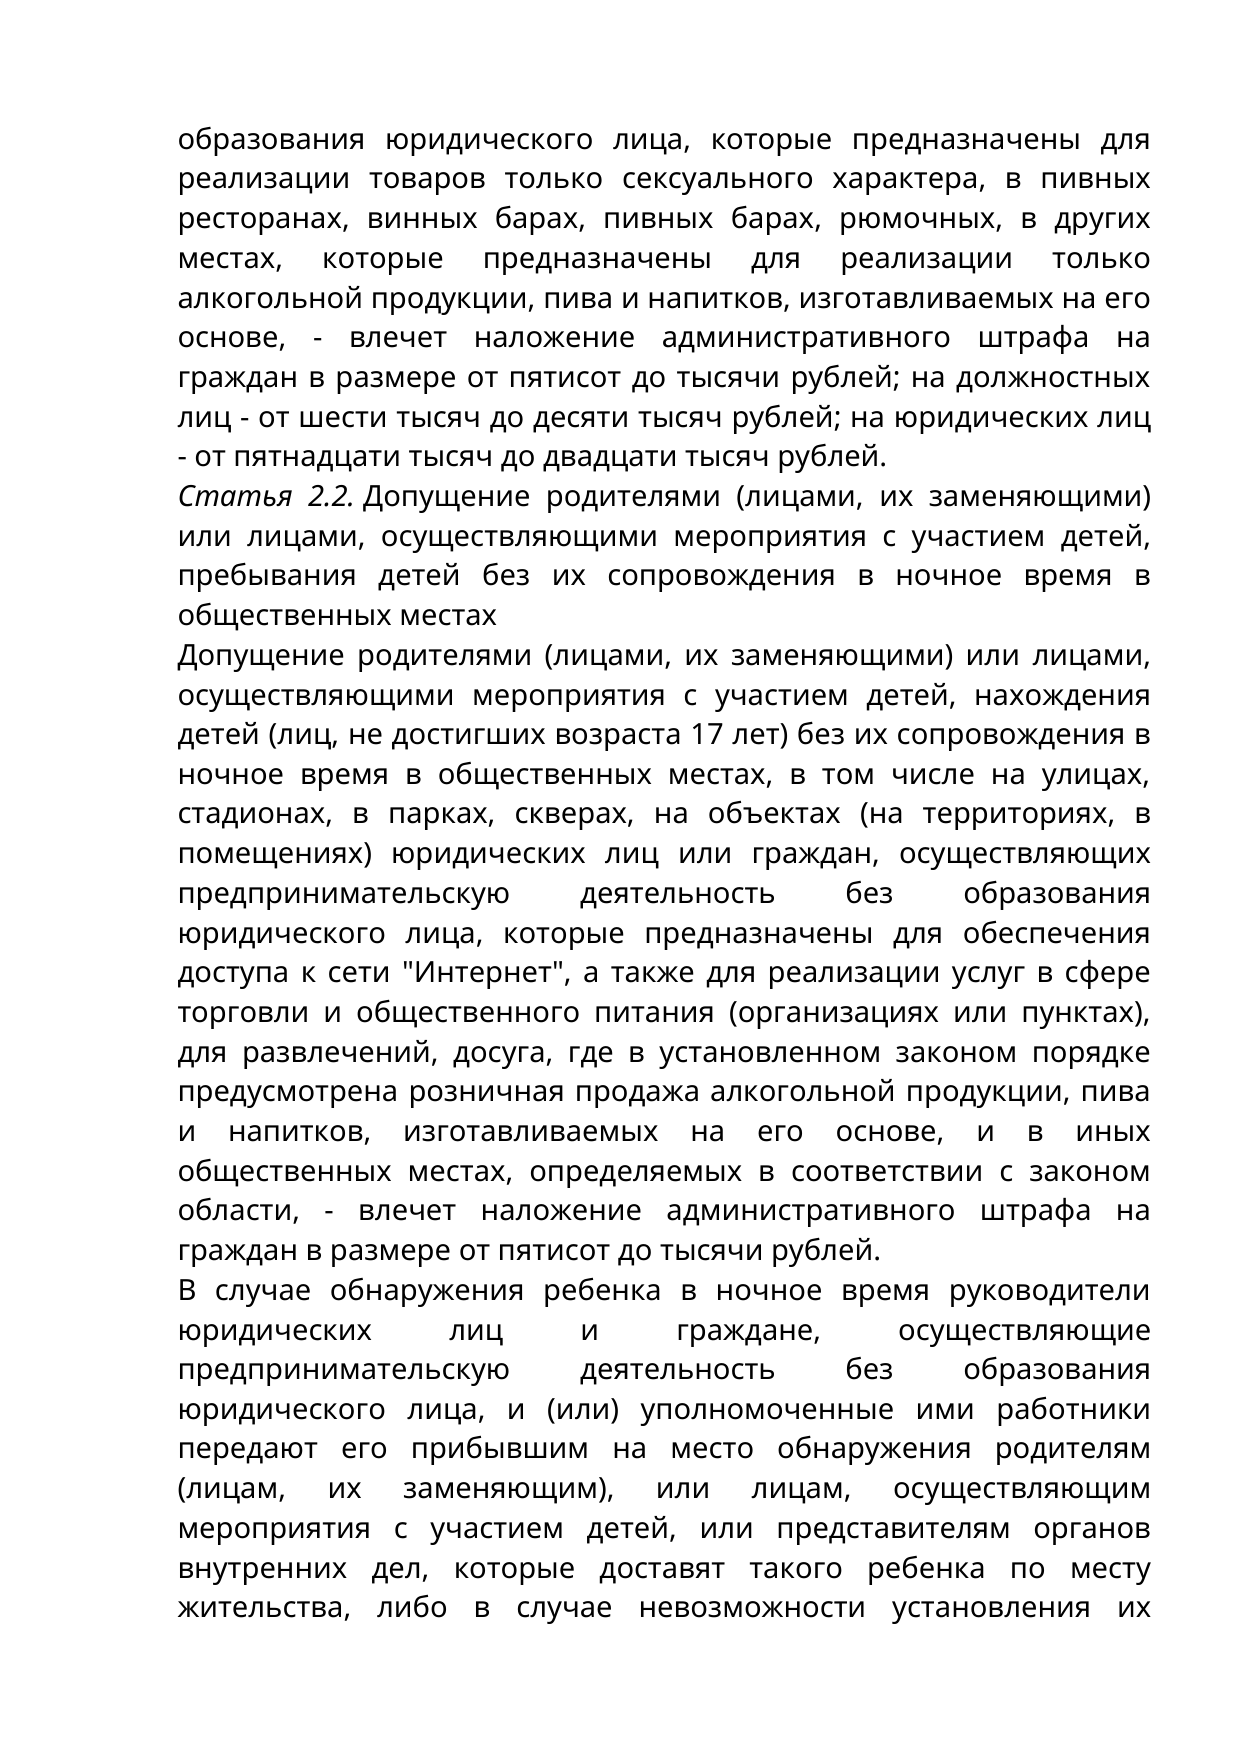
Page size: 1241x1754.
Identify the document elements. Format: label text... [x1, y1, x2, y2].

text Статья 2.2. Допущение родителями (лицами, их заменяющими) или лицами, осуществляющими мероприятия с участием детей, пребывания детей без их сопровождения в ночное время в общественных местах [177, 475, 1152, 634]
text Допущение родителями (лицами, их заменяющими) или лицами, осуществляющими мероприятия с участием детей, нахождения детей (лиц, не достигших возраста 17 лет) без их сопровождения в ночное время в общественных местах, в том числе на улицах, стадионах, в парках, скверах, на объектах (на территориях, в помещениях) юридических лиц или граждан, осуществляющих предпринимательскую деятельность без образования юридического лица, которые предназначены для обеспечения доступа к сети "Интернет", а также для реализации услуг в сфере торговли и общественного питания (организациях или пунктах), для развлечений, досуга, где в установленном законом порядке предусмотрена розничная продажа алкогольной продукции, пива и напитков, изготавливаемых на его основе, и в иных общественных местах, определяемых в соответствии с законом области, - влечет наложение административного штрафа на граждан в размере от пятисот до тысячи рублей. [177, 634, 1152, 1269]
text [177, 118, 1152, 475]
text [177, 1269, 1152, 1626]
